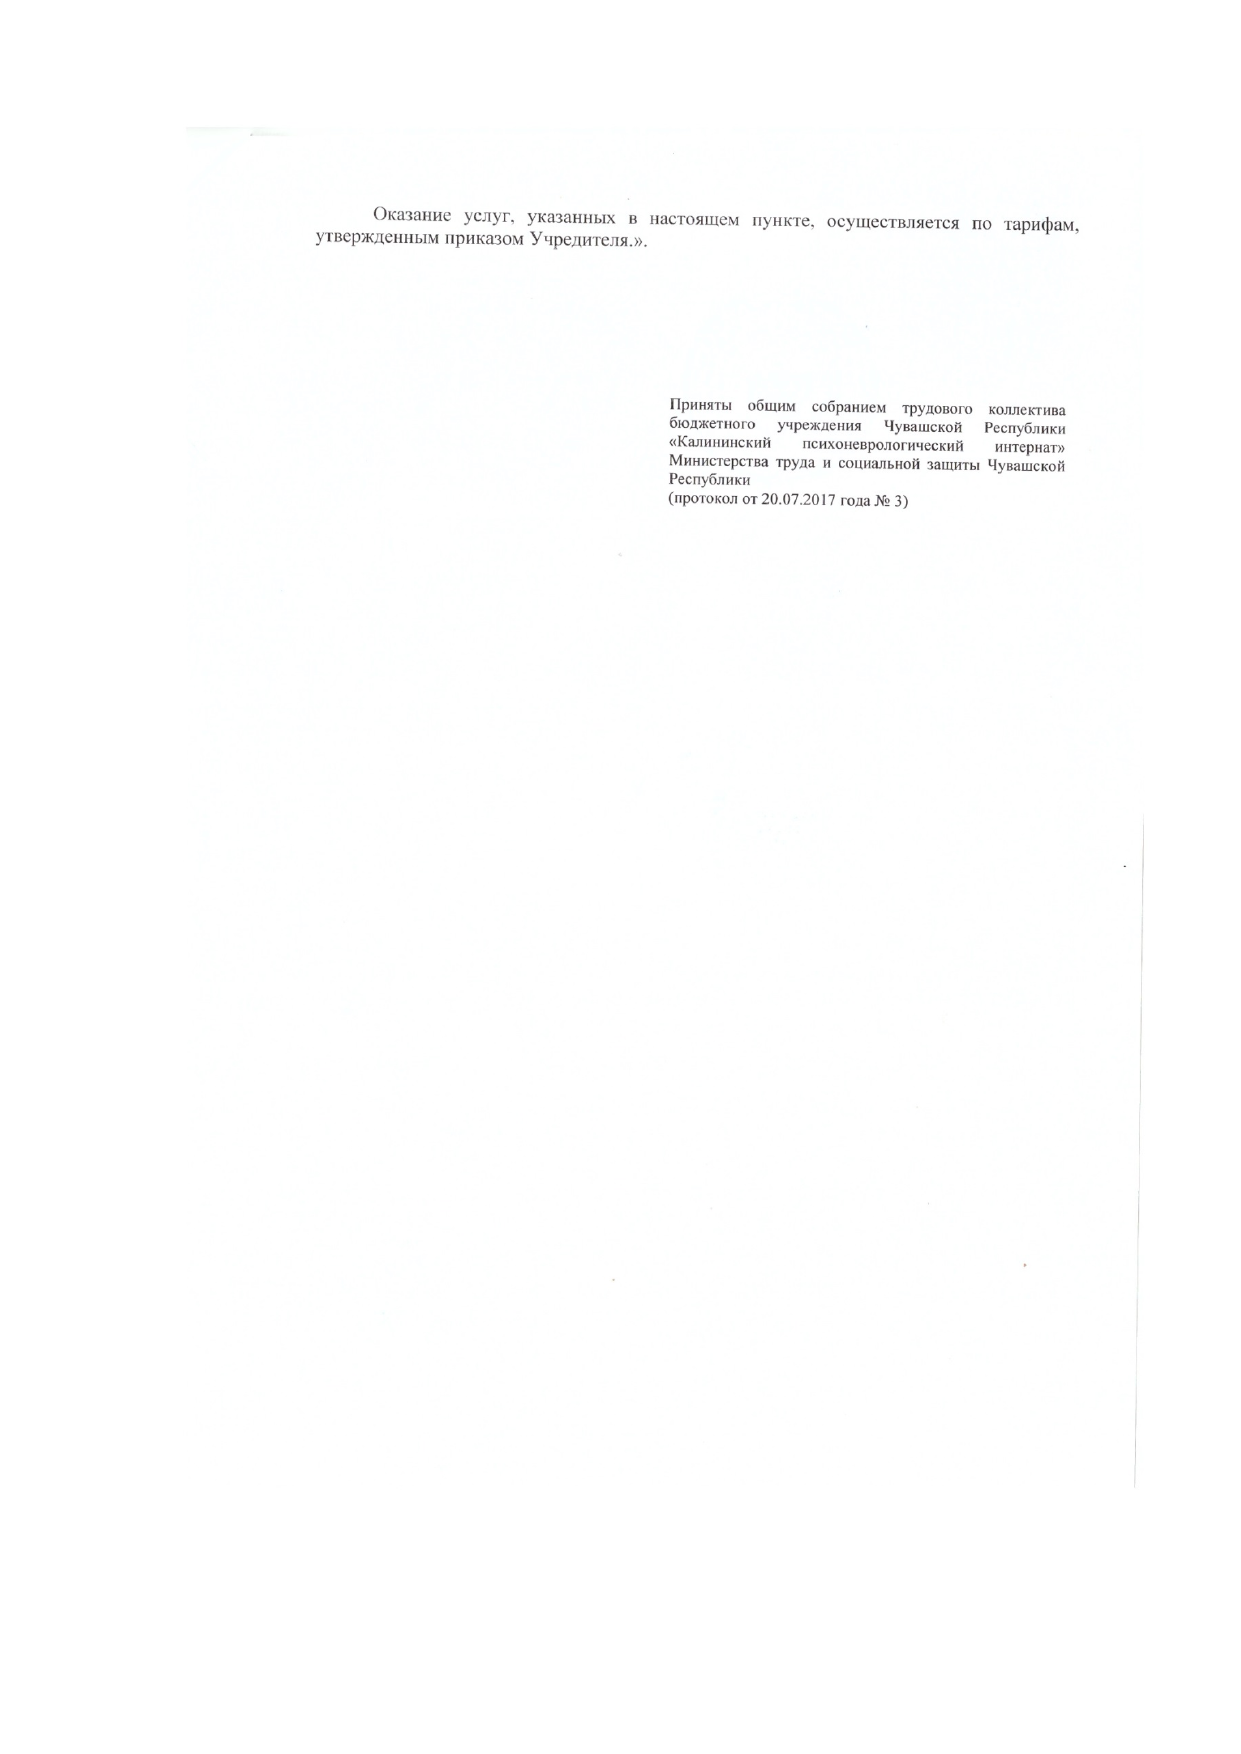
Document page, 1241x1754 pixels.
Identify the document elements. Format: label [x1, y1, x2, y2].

picture [177, 118, 1152, 1496]
